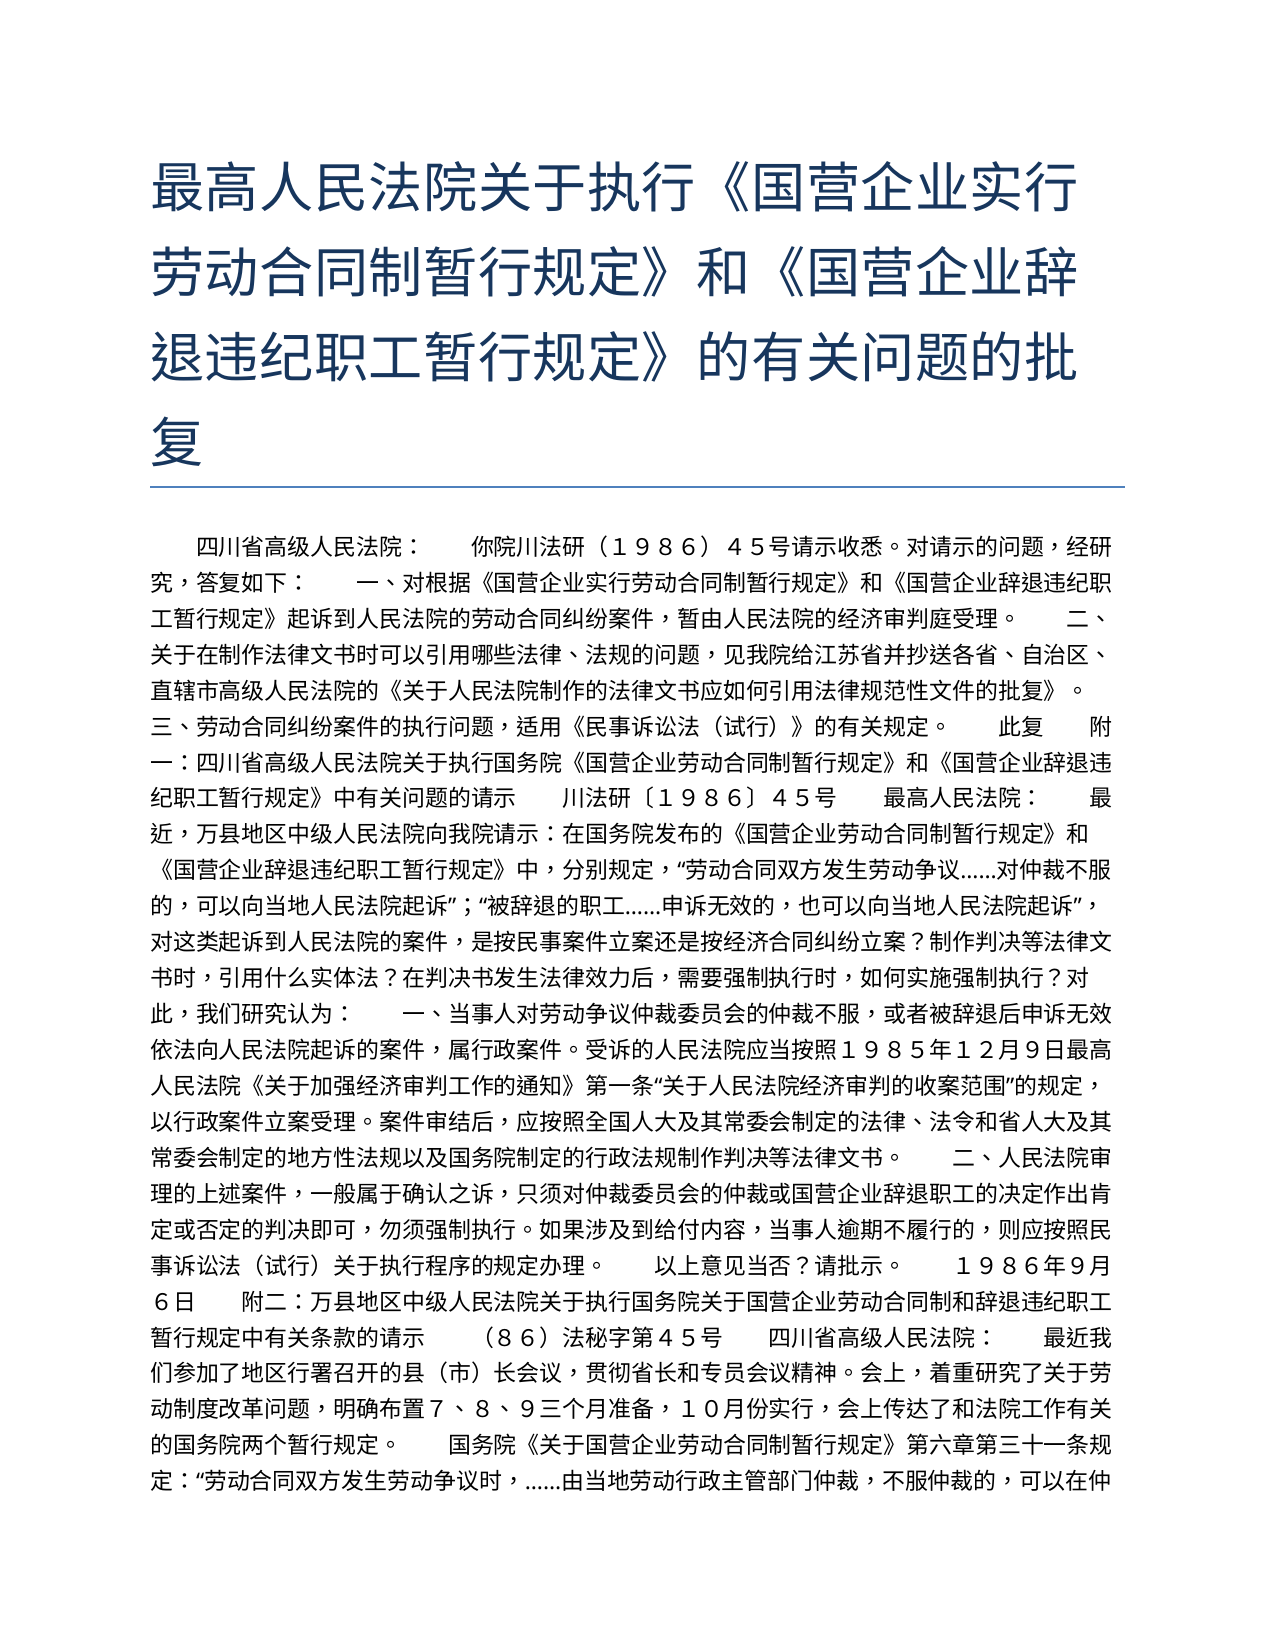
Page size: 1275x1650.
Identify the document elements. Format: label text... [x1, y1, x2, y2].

title 最高人民法院关于执行《国营企业实行劳动合同制暂行规定》和《国营企业辞退违纪职工暂行规定》的有关问题的批复 [150, 150, 1125, 486]
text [150, 531, 1125, 1496]
